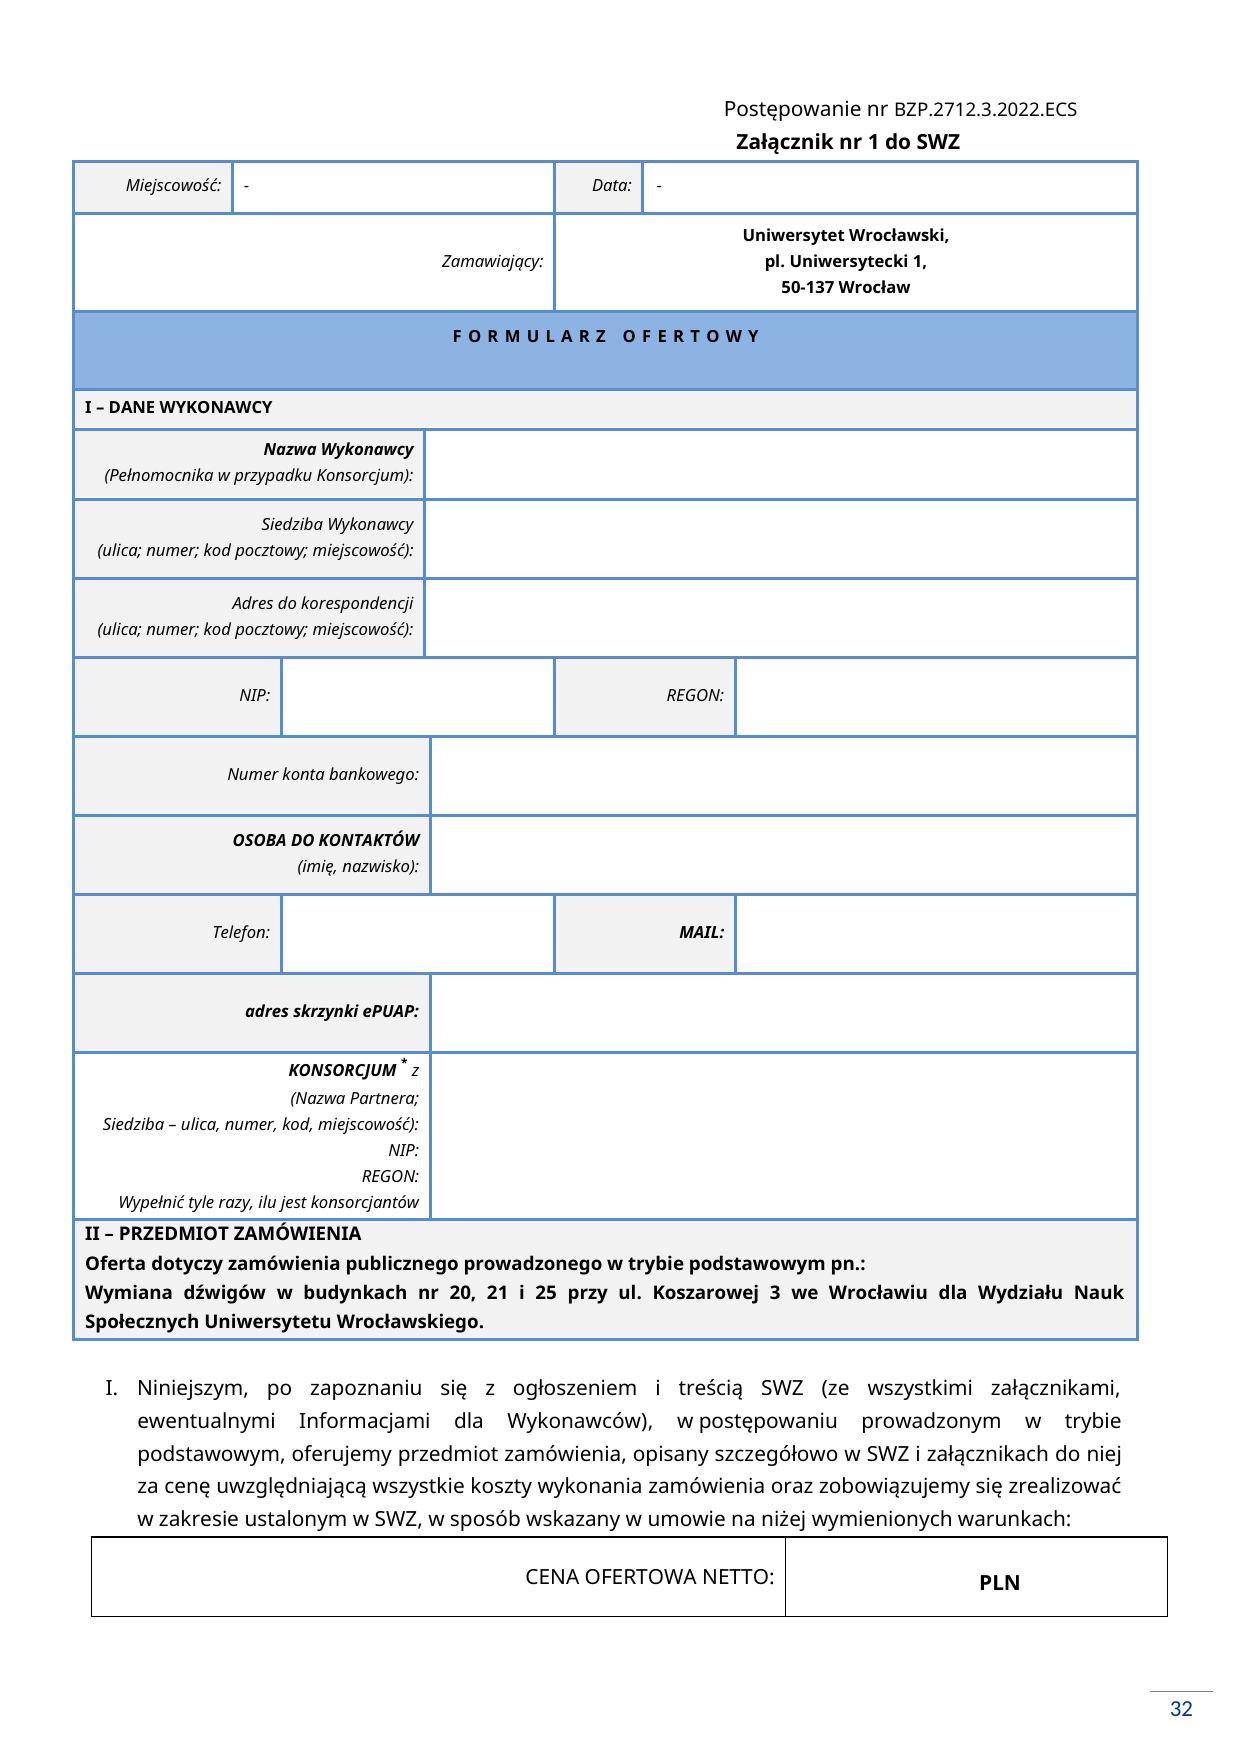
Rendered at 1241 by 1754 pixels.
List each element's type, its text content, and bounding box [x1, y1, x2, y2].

table_cell [432, 1054, 1136, 1217]
table_cell [737, 896, 1136, 972]
table_cell adres skrzynki ePUAP: [75, 975, 429, 1051]
list Niniejszym, po zapoznaniu się z ogłoszeniem i treścią SWZ (ze wszystkimi załącznikami, ewentualnymi Informacjami dla Wykonawców), w postępowaniu prowadzonym w trybie podstawowym, oferujemy przedmiot zamówienia, opisany szczegółowo w SWZ i załącznikach do niej za cenę uwzględniającą wszystkie koszty wykonania zamówienia oraz zobowiązujemy się zrealizować w zakresie ustalonym w SWZ, w sposób wskazany w umowie na niżej wymienionych warunkach: [118, 1373, 1122, 1532]
table_cell Uniwersytet Wrocławski, pl. Uniwersytecki 1, 50-137 Wrocław [556, 215, 1136, 310]
table_header CENA OFERTOWA NETTO: [92, 1538, 785, 1616]
table_cell [283, 659, 553, 735]
table_cell KONSORCJUM * z (Nazwa Partnera; Siedziba – ulica, numer, kod, miejscowość): NIP: REGON: Wypełnić tyle razy, ilu jest konsorcjantów [75, 1054, 429, 1217]
table_cell Adres do korespondencji (ulica; numer; kod pocztowy; miejscowość): [75, 580, 423, 656]
table_cell Telefon: [75, 896, 280, 972]
table_cell REGON: [556, 659, 734, 735]
table_header - [644, 163, 1136, 212]
table_header Data: [556, 163, 641, 212]
table_cell [283, 896, 553, 972]
table_cell Numer konta bankowego: [75, 738, 429, 814]
table_cell [737, 659, 1136, 735]
table_cell II – PRZEDMIOT ZAMÓWIENIA Oferta dotyczy zamówienia publicznego prowadzonego w trybie podstawowym pn.: Wymiana dźwigów w budynkach nr 20, 21 i 25 przy ul. Koszarowej 3 we Wrocławiu dla Wydziału Nauk Społecznych Uniwersytetu Wrocławskiego. [75, 1221, 1136, 1338]
table_cell [426, 431, 1136, 497]
table_cell [432, 817, 1136, 893]
table_cell Siedziba Wykonawcy (ulica; numer; kod pocztowy; miejscowość): [75, 501, 423, 577]
table_cell Nazwa Wykonawcy (Pełnomocnika w przypadku Konsorcjum): [75, 431, 423, 497]
table_cell OSOBA DO KONTAKTÓW (imię, nazwisko): [75, 817, 429, 893]
table_header PLN [786, 1538, 1167, 1616]
table_cell FORMULARZ OFERTOWY [75, 313, 1136, 388]
table_header - [234, 163, 553, 212]
text Postępowanie nr BZP.2712.3.2022.ECS [723, 94, 1140, 123]
table_cell Zamawiający: [75, 215, 553, 310]
table_cell [432, 975, 1136, 1051]
table_cell [426, 501, 1136, 577]
table_cell I – DANE WYKONAWCY [75, 391, 1136, 427]
table_cell MAIL: [556, 896, 734, 972]
table_cell NIP: [75, 659, 280, 735]
table_cell [426, 580, 1136, 656]
table_cell [432, 738, 1136, 814]
text Załącznik nr 1 do SWZ [735, 127, 1140, 156]
table_header Miejscowość: [75, 163, 231, 212]
